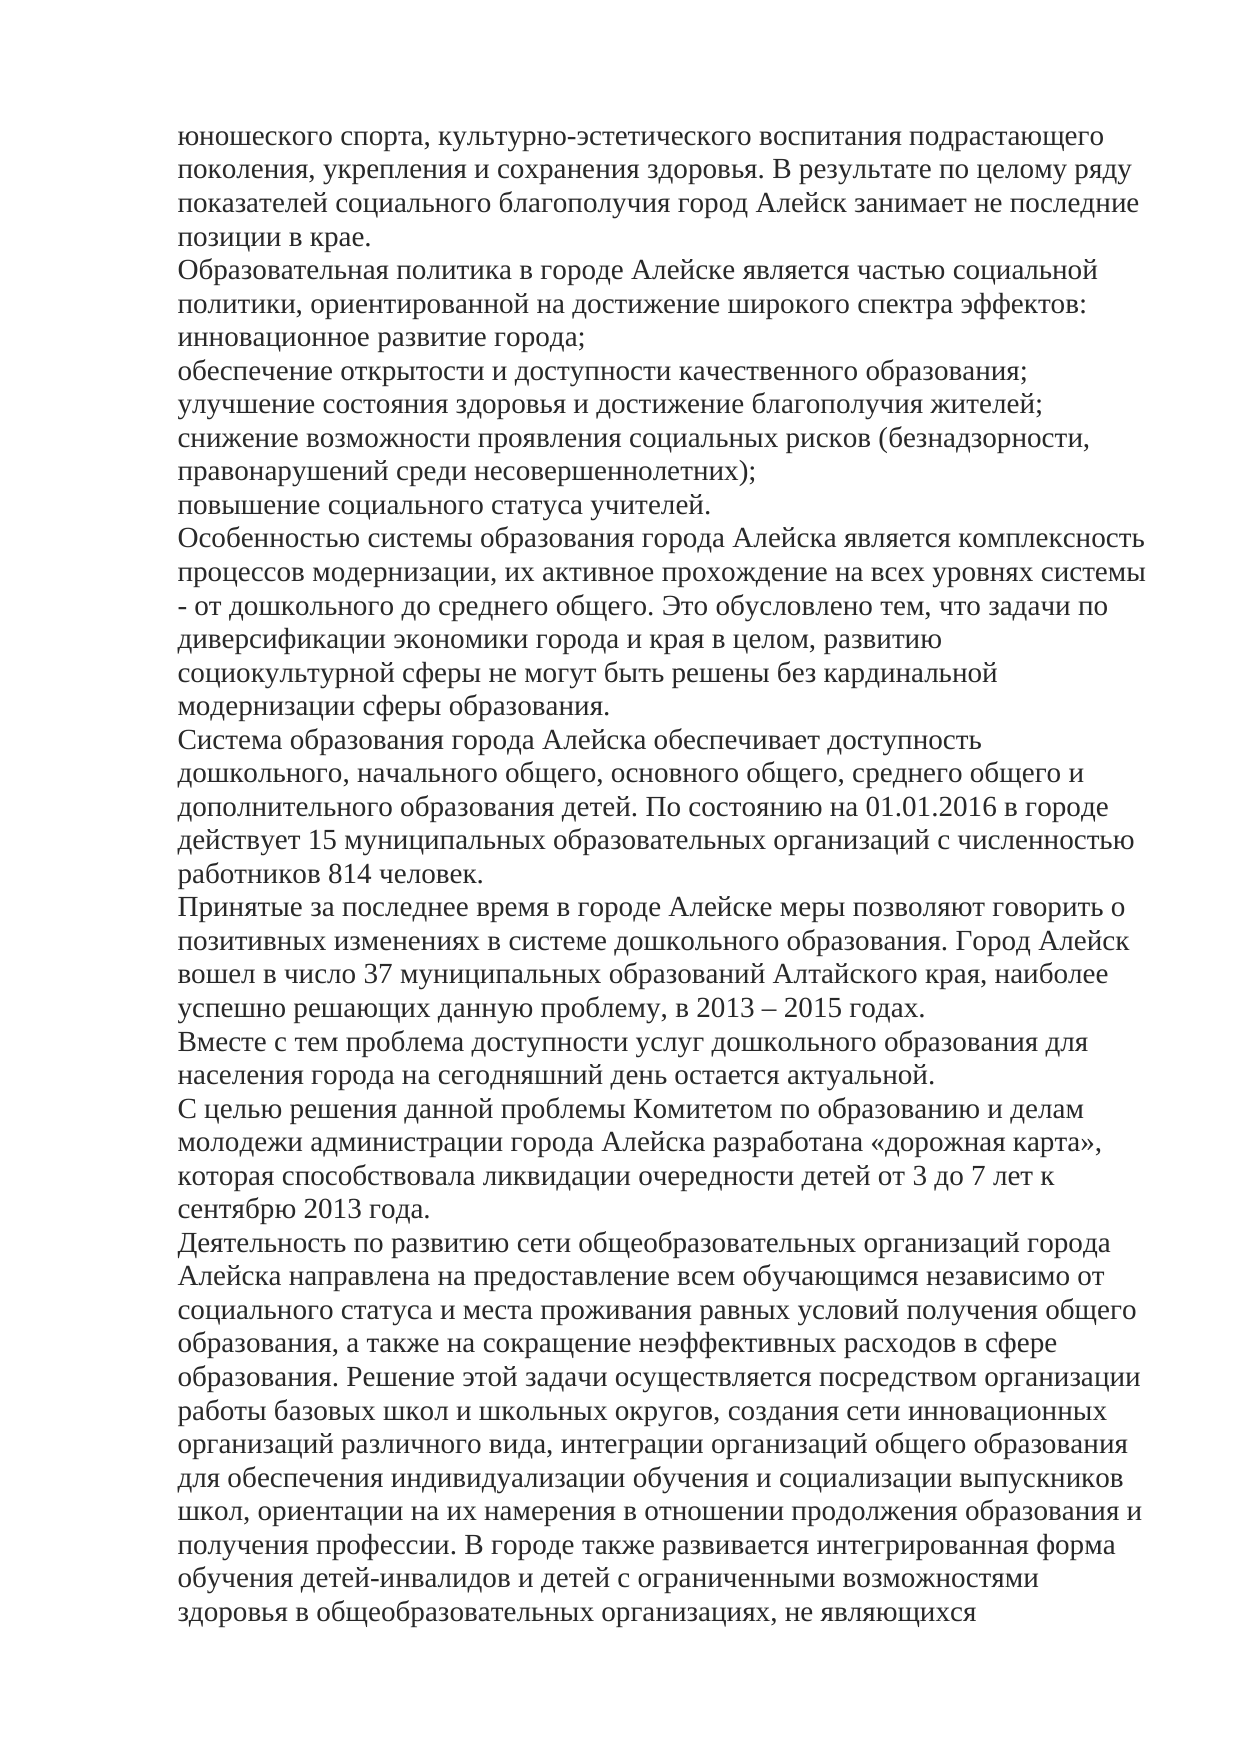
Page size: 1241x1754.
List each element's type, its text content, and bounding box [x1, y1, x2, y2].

text Вместе с тем проблема доступности услуг дошкольного образования для населения города на сегодняшний день остается актуальной. [177, 1024, 1152, 1091]
text Система образования города Алейска обеспечивает доступность дошкольного, начального общего, основного общего, среднего общего и дополнительного образования детей. По состоянию на 01.01.2016 в городе действует 15 муниципальных образовательных организаций с численностью работников 814 человек. [177, 722, 1152, 889]
text Принятые за последнее время в городе Алейске меры позволяют говорить о позитивных изменениях в системе дошкольного образования. Город Алейск вошел в число 37 муниципальных образований Алтайского края, наиболее успешно решающих данную проблему, в 2013 – 2015 годах. [177, 889, 1152, 1024]
text С целью решения данной проблемы Комитетом по образованию и делам молодежи администрации города Алейска разработана «дорожная карта», которая способствовала ликвидации очередности детей от 3 до 7 лет к сентябрю 2013 года. [177, 1091, 1152, 1225]
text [177, 1225, 1152, 1627]
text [177, 118, 1152, 252]
text Образовательная политика в городе Алейске является частью социальной политики, ориентированной на достижение широкого спектра эффектов: [177, 252, 1152, 319]
text обеспечение открытости и доступности качественного образования; [177, 353, 1152, 386]
text Особенностью системы образования города Алейска является комплексность процессов модернизации, их активное прохождение на всех уровнях системы - от дошкольного до среднего общего. Это обусловлено тем, что задачи по диверсификации экономики города и края в целом, развитию социокультурной сферы не могут быть решены без кардинальной модернизации сферы образования. [177, 521, 1152, 722]
text снижение возможности проявления социальных рисков (безнадзорности, правонарушений среди несовершеннолетних); [177, 420, 1152, 487]
text улучшение состояния здоровья и достижение благополучия жителей; [177, 386, 1152, 420]
text повышение социального статуса учителей. [177, 487, 1152, 521]
text инновационное развитие города; [177, 319, 1152, 353]
